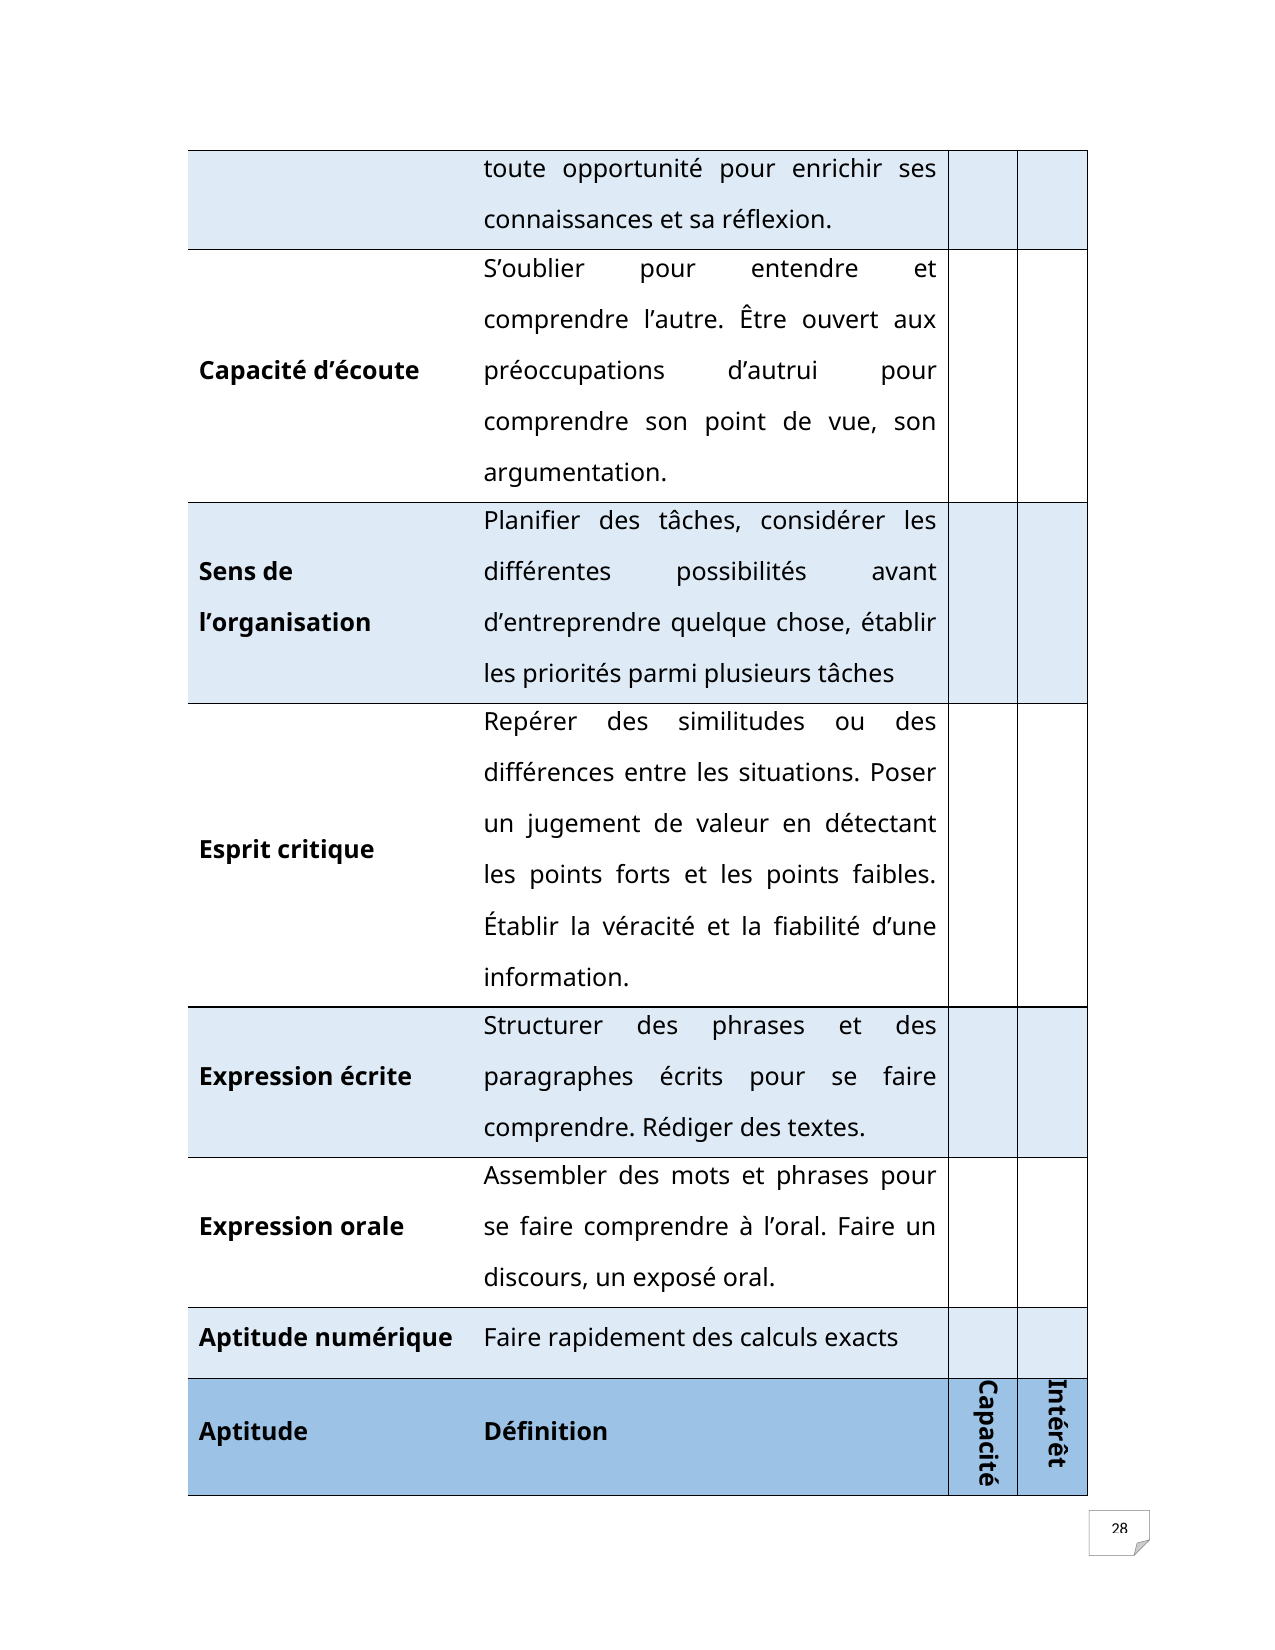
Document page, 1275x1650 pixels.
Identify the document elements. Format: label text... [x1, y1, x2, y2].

table_cell Planifier des tâches, considérer les différentes possibilités avant d’entreprendre quelque chose, établir les priorités parmi plusieurs tâches [472, 503, 948, 703]
table_cell [1018, 151, 1087, 249]
table_cell [949, 250, 1017, 502]
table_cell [472, 151, 948, 249]
table_cell [1018, 704, 1087, 1006]
table_cell Curiosité [188, 151, 472, 249]
table_cell Expression écrite [188, 1008, 472, 1157]
table_cell Capacité [949, 1379, 1017, 1495]
table_cell Expression orale [188, 1158, 472, 1307]
table_cell [949, 704, 1017, 1006]
table_cell Capacité d’écoute [188, 250, 472, 502]
table_cell [949, 1158, 1017, 1307]
table_cell [949, 1008, 1017, 1157]
table_cell [1018, 250, 1087, 502]
table_cell [1018, 1308, 1087, 1378]
table_cell [1018, 1158, 1087, 1307]
table_cell Aptitude numérique [188, 1308, 472, 1378]
table_cell Structurer des phrases et des paragraphes écrits pour se faire comprendre. Rédiger des textes. [472, 1008, 948, 1157]
table_cell Définition [472, 1379, 948, 1495]
table_cell Intérêt [1018, 1379, 1087, 1495]
table_cell Repérer des similitudes ou des différences entre les situations. Poser un jugement de valeur en détectant les points forts et les points faibles. Établir la véracité et la fiabilité d’une information. [472, 704, 948, 1006]
table_cell S’oublier pour entendre et comprendre l’autre. Être ouvert aux préoccupations d’autrui pour comprendre son point de vue, son argumentation. [472, 250, 948, 502]
table_cell [949, 1308, 1017, 1378]
table_cell Sens de l’organisation [188, 503, 472, 703]
table_cell [1018, 1008, 1087, 1157]
table_cell Esprit critique [188, 704, 472, 1006]
table_cell Aptitude [188, 1379, 472, 1495]
table_cell Faire rapidement des calculs exacts [472, 1308, 948, 1378]
table_cell [1018, 503, 1087, 703]
table_cell Assembler des mots et phrases pour se faire comprendre à l’oral. Faire un discours, un exposé oral. [472, 1158, 948, 1307]
table_cell [949, 503, 1017, 703]
table_cell [949, 151, 1017, 249]
